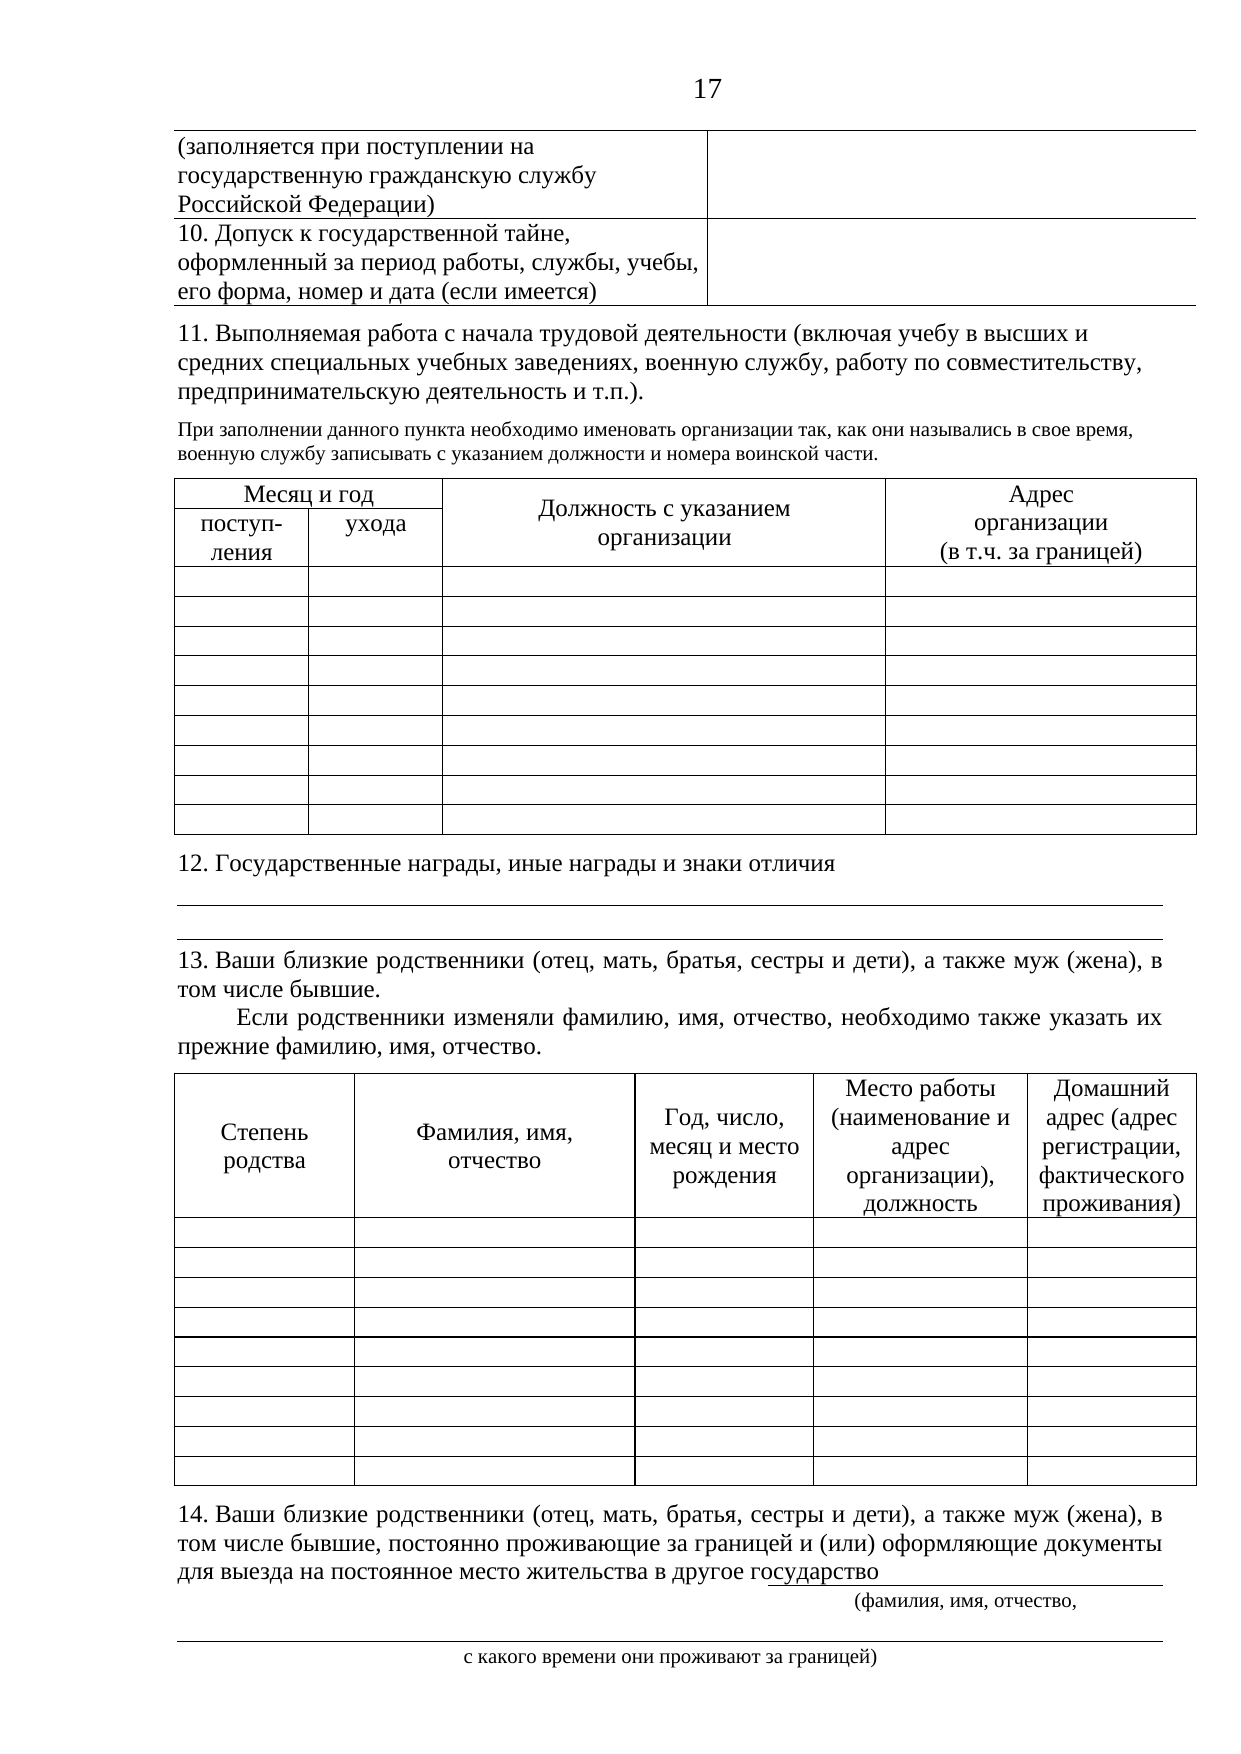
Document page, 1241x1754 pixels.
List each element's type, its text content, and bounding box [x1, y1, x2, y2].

table_header Месяц и год [175, 479, 442, 507]
table_cell [814, 1367, 1027, 1396]
table_cell поступления [175, 509, 308, 566]
table_cell [175, 597, 308, 626]
table_cell [886, 805, 1196, 834]
table_cell [814, 1218, 1027, 1247]
table_cell [309, 597, 442, 626]
table_cell [355, 1367, 634, 1396]
table_cell [636, 1218, 813, 1247]
table_cell [443, 686, 885, 715]
table_header Фамилия, имя, отчество [355, 1074, 634, 1217]
table_cell [708, 219, 1196, 305]
table_cell [886, 716, 1196, 745]
table_cell [886, 656, 1196, 685]
table_header Год, число, месяц и место рождения [636, 1074, 813, 1217]
table_cell [886, 746, 1196, 774]
table_cell [814, 1427, 1027, 1456]
table_cell [636, 1308, 813, 1336]
text Если родственники изменяли фамилию, имя, отчество, необходимо также указать их прежние фамилию, имя, отчество. [177, 1002, 1163, 1060]
table_cell [1028, 1457, 1196, 1485]
table_cell [355, 1457, 634, 1485]
table_header Место работы (наименование и адрес организации), должность [814, 1074, 1027, 1217]
table_cell [886, 567, 1196, 596]
table_cell [355, 1278, 634, 1307]
text 11. Выполняемая работа с начала трудовой деятельности (включая учебу в высших и средних специальных учебных заведениях, военную службу, работу по совместительству, предпринимательскую деятельность и т.п.). [177, 318, 1163, 404]
table_cell [1028, 1427, 1196, 1456]
table_cell [175, 746, 308, 774]
table_cell [814, 1338, 1027, 1366]
table_cell [1028, 1397, 1196, 1426]
table_cell [355, 1218, 634, 1247]
table_cell [175, 567, 308, 596]
table_header Степень родства [175, 1074, 354, 1217]
table_cell [1028, 1248, 1196, 1277]
table_cell [309, 716, 442, 745]
text 12. Государственные награды, иные награды и знаки отличия [177, 848, 1163, 876]
table_cell [443, 805, 885, 834]
table_cell [443, 567, 885, 596]
table_cell [1028, 1308, 1196, 1336]
table_cell [175, 1248, 354, 1277]
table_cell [174, 131, 707, 217]
table_cell [175, 1367, 354, 1396]
table_cell [708, 131, 1196, 217]
table_cell [814, 1457, 1027, 1485]
table_cell [175, 656, 308, 685]
table_cell [1028, 1278, 1196, 1307]
table_cell [443, 776, 885, 804]
table_header Домашний адрес (адрес регистрации, фактического проживания) [1028, 1074, 1196, 1217]
table_cell [886, 597, 1196, 626]
table_cell [636, 1367, 813, 1396]
table_cell [1028, 1218, 1196, 1247]
table_cell ухода [309, 509, 442, 566]
table_cell [886, 686, 1196, 715]
table_cell [443, 716, 885, 745]
table_cell [636, 1248, 813, 1277]
table_cell [309, 656, 442, 685]
table_cell [636, 1338, 813, 1366]
text 13. Ваши близкие родственники (отец, мать, братья, сестры и дети), а также муж (жена), в том числе бывшие. [177, 945, 1163, 1002]
table_cell [309, 746, 442, 774]
table_header Адрес организации (в т.ч. за границей) [886, 479, 1196, 566]
text (фамилия, имя, отчество, [768, 1586, 1163, 1612]
table_cell [175, 1457, 354, 1485]
table_cell [309, 686, 442, 715]
table_cell [175, 1397, 354, 1426]
table_cell [175, 716, 308, 745]
table_cell [886, 627, 1196, 655]
table_cell [175, 1338, 354, 1366]
table_cell 10. Допуск к государственной тайне, оформленный за период работы, службы, учебы, его форма, номер и дата (если имеется) [174, 219, 707, 305]
table_cell [355, 1397, 634, 1426]
table_cell [175, 1308, 354, 1336]
table_cell [814, 1248, 1027, 1277]
table_header Должность с указанием организации [443, 479, 885, 566]
table_cell [443, 597, 885, 626]
table_cell [309, 627, 442, 655]
table_cell [636, 1457, 813, 1485]
table_cell [175, 805, 308, 834]
table_cell [1028, 1338, 1196, 1366]
table_cell [636, 1278, 813, 1307]
table_cell [355, 1427, 634, 1456]
table_cell [443, 627, 885, 655]
table_cell [814, 1397, 1027, 1426]
table_cell [443, 746, 885, 774]
table_cell [175, 1218, 354, 1247]
table_cell [355, 1248, 634, 1277]
table_cell [814, 1308, 1027, 1336]
table_cell [814, 1278, 1027, 1307]
table_cell [443, 656, 885, 685]
table_cell [636, 1397, 813, 1426]
table_cell [175, 686, 308, 715]
table_cell [175, 1427, 354, 1456]
text с какого времени они проживают за границей) [177, 1642, 1163, 1668]
table_cell [636, 1427, 813, 1456]
table_cell [886, 776, 1196, 804]
table_cell [309, 776, 442, 804]
table_cell [309, 805, 442, 834]
table_cell [175, 1278, 354, 1307]
table_cell [175, 776, 308, 804]
table_cell [355, 1338, 634, 1366]
table_cell [355, 1308, 634, 1336]
table_cell [309, 567, 442, 596]
text При заполнении данного пункта необходимо именовать организации так, как они назывались в свое время, военную службу записывать с указанием должности и номера воинской части. [177, 417, 1163, 465]
text 14. Ваши близкие родственники (отец, мать, братья, сестры и дети), а также муж (жена), в том числе бывшие, постоянно проживающие за границей и (или) оформляющие документы для выезда на постоянное место жительства в другое государство [177, 1499, 1163, 1585]
table_cell [175, 627, 308, 655]
table_cell [1028, 1367, 1196, 1396]
